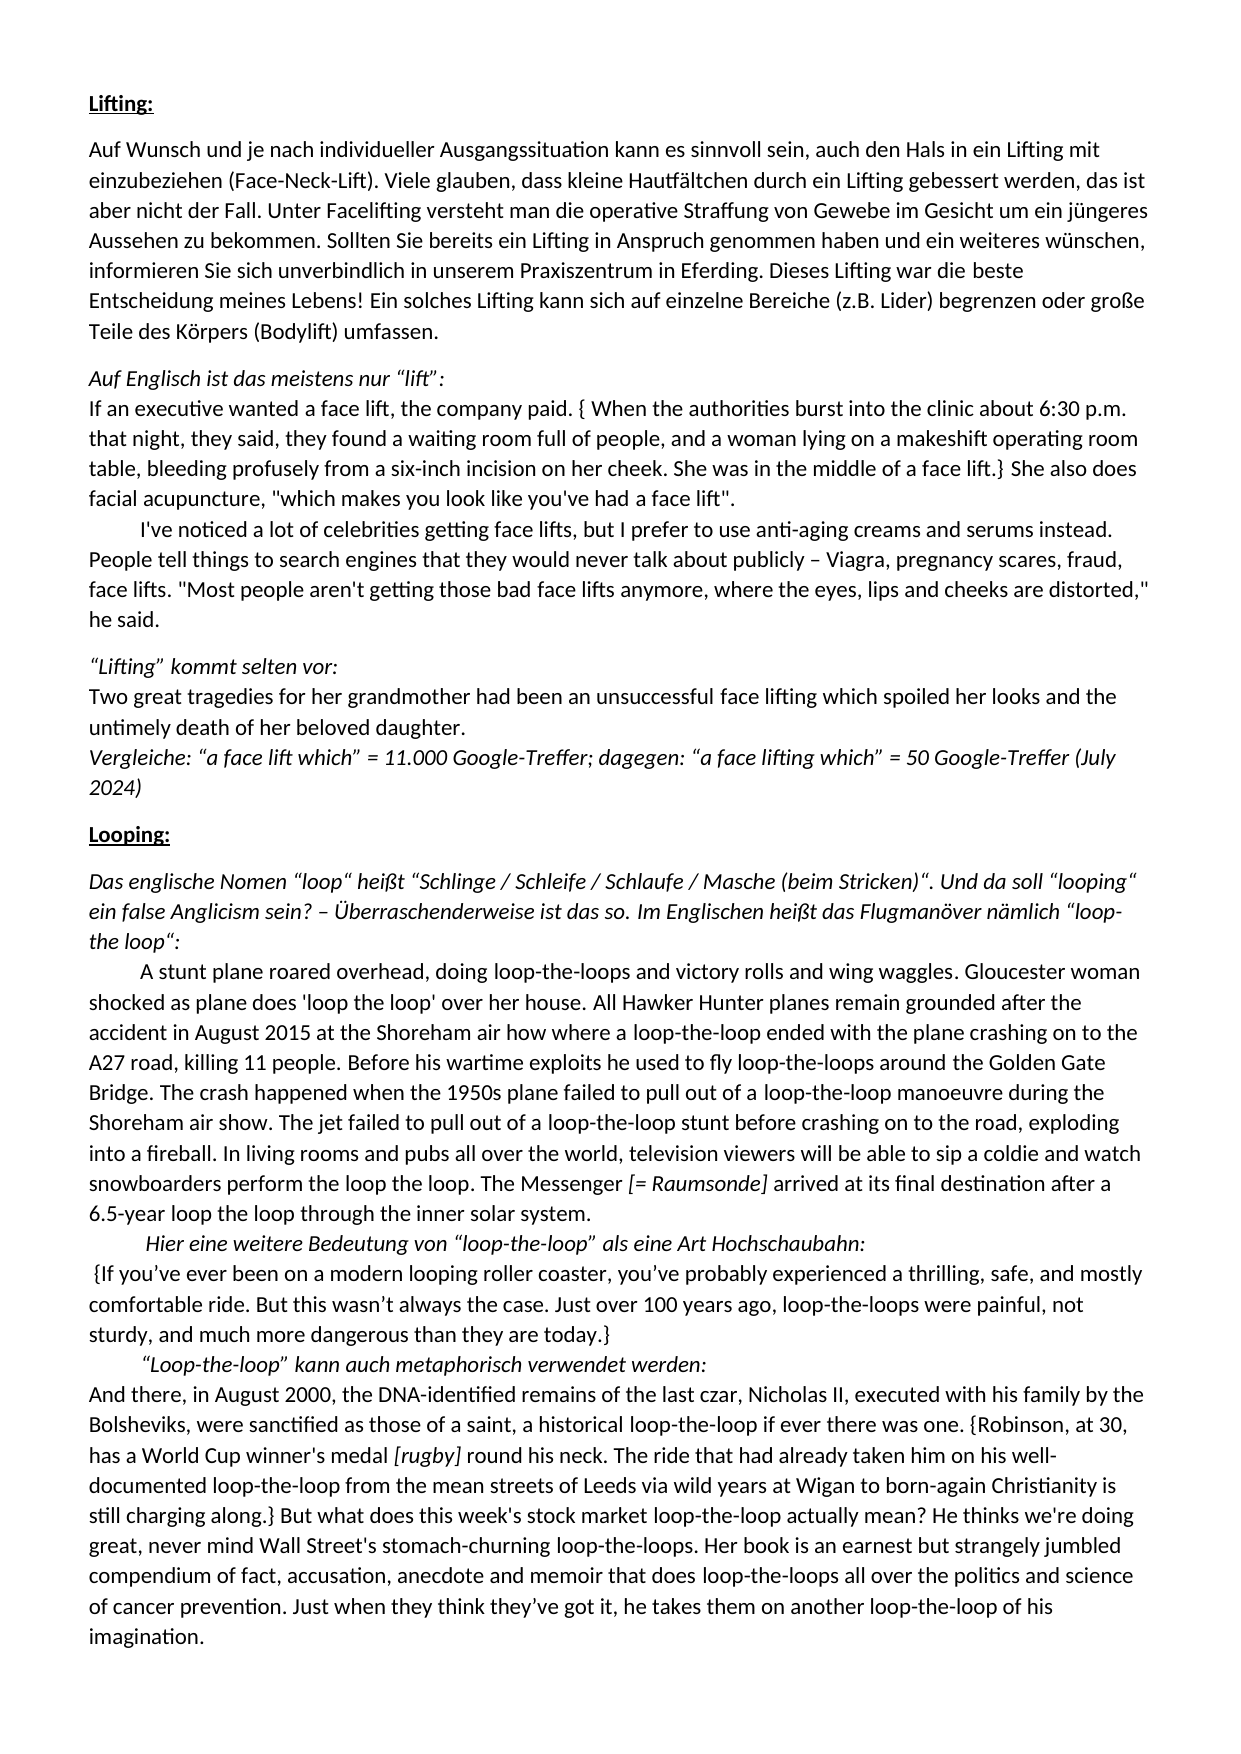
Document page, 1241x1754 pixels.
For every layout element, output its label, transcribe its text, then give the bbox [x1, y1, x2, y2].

text “Lifting” kommt selten vor: Two great tragedies for her grandmother had been an unsuccessful face lifting which spoiled her looks and the untimely death of her beloved daughter. Vergleiche: “a face lift which” = 11.000 Google-Treffer; dagegen: “a face lifting which” = 50 Google-Treffer (July 2024) [88, 652, 1152, 801]
text Lifting: [88, 89, 1152, 117]
text Auf Englisch ist das meistens nur “lift”: If an executive wanted a face lift, the company paid. { When the authorities burst into the clinic about 6:30 p.m. that night, they said, they found a waiting room full of people, and a woman lying on a makeshift operating room table, bleeding profusely from a six-inch incision on her cheek. She was in the middle of a face lift.} She also does facial acupuncture, "which makes you look like you've had a face lift". I've noticed a lot of celebrities getting face lifts, but I prefer to use anti-aging creams and serums instead. People tell things to search engines that they would never talk about publicly – Viagra, pregnancy scares, fraud, face lifts. "Most people aren't getting those bad face lifts anymore, where the eyes, lips and cheeks are distorted," he said. [88, 364, 1152, 633]
text Looping: [88, 820, 1152, 848]
text Auf Wunsch und je nach individueller Ausgangssituation kann es sinnvoll sein, auch den Hals in ein Lifting mit einzubeziehen (Face-Neck-Lift). Viele glauben, dass kleine Hautfältchen durch ein Lifting gebessert werden, das ist aber nicht der Fall. Unter Facelifting versteht man die operative Straffung von Gewebe im Gesicht um ein jüngeres Aussehen zu bekommen. Sollten Sie bereits ein Lifting in Anspruch genommen haben und ein weiteres wünschen, informieren Sie sich unverbindlich in unserem Praxiszentrum in Eferding. Dieses Lifting war die beste Entscheidung meines Lebens! Ein solches Lifting kann sich auf einzelne Bereiche (z.B. Lider) begrenzen oder große Teile des Körpers (Bodylift) umfassen. [88, 136, 1152, 345]
text Das englische Nomen “loop“ heißt “Schlinge / Schleife / Schlaufe / Masche (beim Stricken)“. Und da soll “looping“ ein false Anglicism sein? – Überraschenderweise ist das so. Im Englischen heißt das Flugmanöver nämlich “loop-the loop“: A stunt plane roared overhead, doing loop-the-loops and victory rolls and wing waggles. Gloucester woman shocked as plane does 'loop the loop' over her house. All Hawker Hunter planes remain grounded after the accident in August 2015 at the Shoreham air how where a loop-the-loop ended with the plane crashing on to the A27 road, killing 11 people. Before his wartime exploits he used to fly loop-the-loops around the Golden Gate Bridge. The crash happened when the 1950s plane failed to pull out of a loop-the-loop manoeuvre during the Shoreham air show. The jet failed to pull out of a loop-the-loop stunt before crashing on to the road, exploding into a fireball. In living rooms and pubs all over the world, television viewers will be able to sip a coldie and watch snowboarders perform the loop the loop. The Messenger [= Raumsonde] arrived at its final destination after a 6.5-year loop the loop through the inner solar system. Hier eine weitere Bedeutung von “loop-the-loop” als eine Art Hochschaubahn: {If you’ve ever been on a modern looping roller coaster, you’ve probably experienced a thrilling, safe, and mostly comfortable ride. But this wasn’t always the case. Just over 100 years ago, loop-the-loops were painful, not sturdy, and much more dangerous than they are today.} “Loop-the-loop” kann auch metaphorisch verwendet werden: And there, in August 2000, the DNA-identified remains of the last czar, Nicholas II, executed with his family by the Bolsheviks, were sanctified as those of a saint, a historical loop-the-loop if ever there was one. {Robinson, at 30, has a World Cup winner's medal [rugby] round his neck. The ride that had already taken him on his well-documented loop-the-loop from the mean streets of Leeds via wild years at Wigan to born-again Christianity is still charging along.} But what does this week's stock market loop-the-loop actually mean? He thinks we're doing great, never mind Wall Street's stomach-churning loop-the-loops. Her book is an earnest but strangely jumbled compendium of fact, accusation, anecdote and memoir that does loop-the-loops all over the politics and science of cancer prevention. Just when they think they’ve got it, he takes them on another loop-the-loop of his imagination. [88, 867, 1152, 1650]
